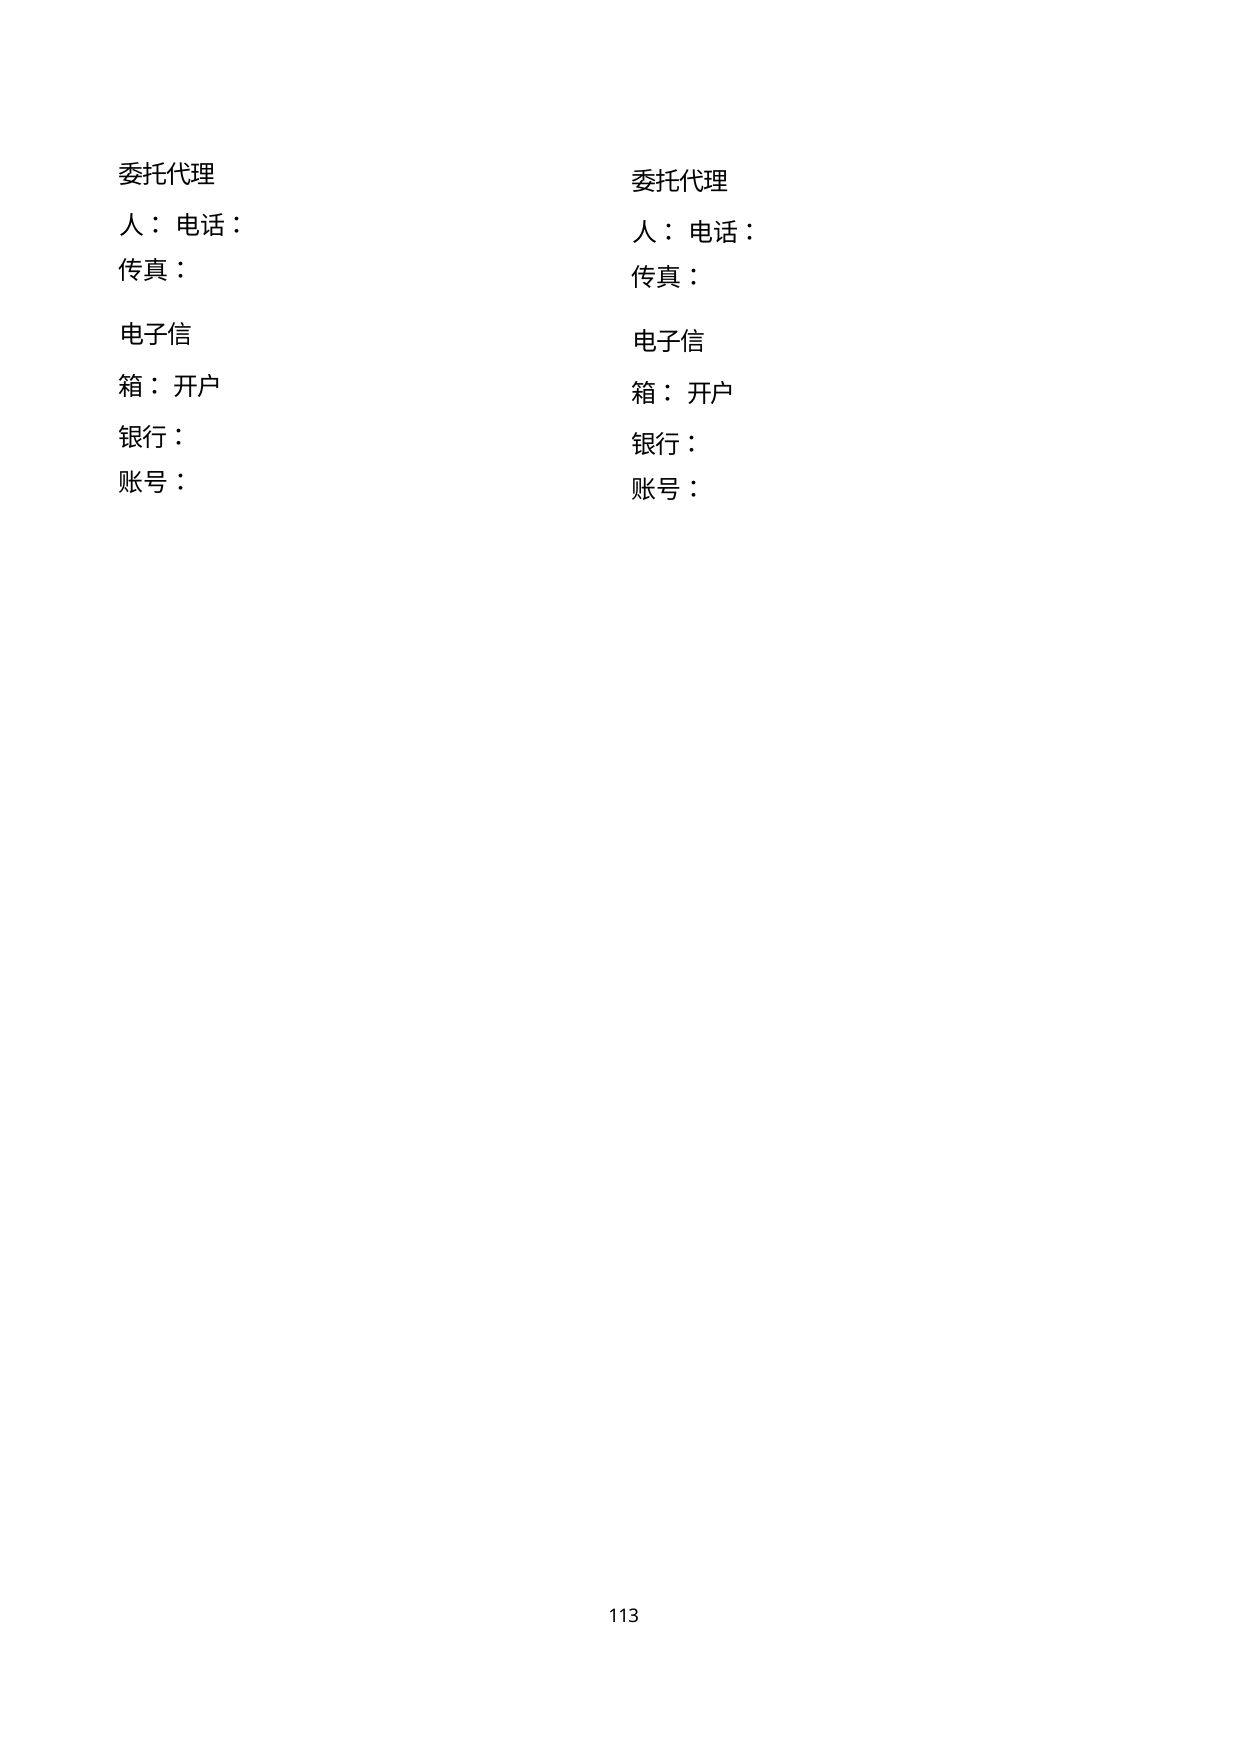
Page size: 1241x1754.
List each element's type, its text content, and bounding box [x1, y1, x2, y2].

text 电子信箱： 开户银行： [632, 324, 751, 461]
text 委托代理人： 电话： [632, 163, 776, 249]
text 账号： [118, 471, 621, 495]
text 委托代理人： 电话： [118, 156, 263, 242]
text 电子信箱： 开户银行： [118, 317, 238, 454]
text 账号： [632, 478, 1054, 502]
text 传真： [118, 259, 621, 284]
text 传真： [632, 266, 1054, 291]
